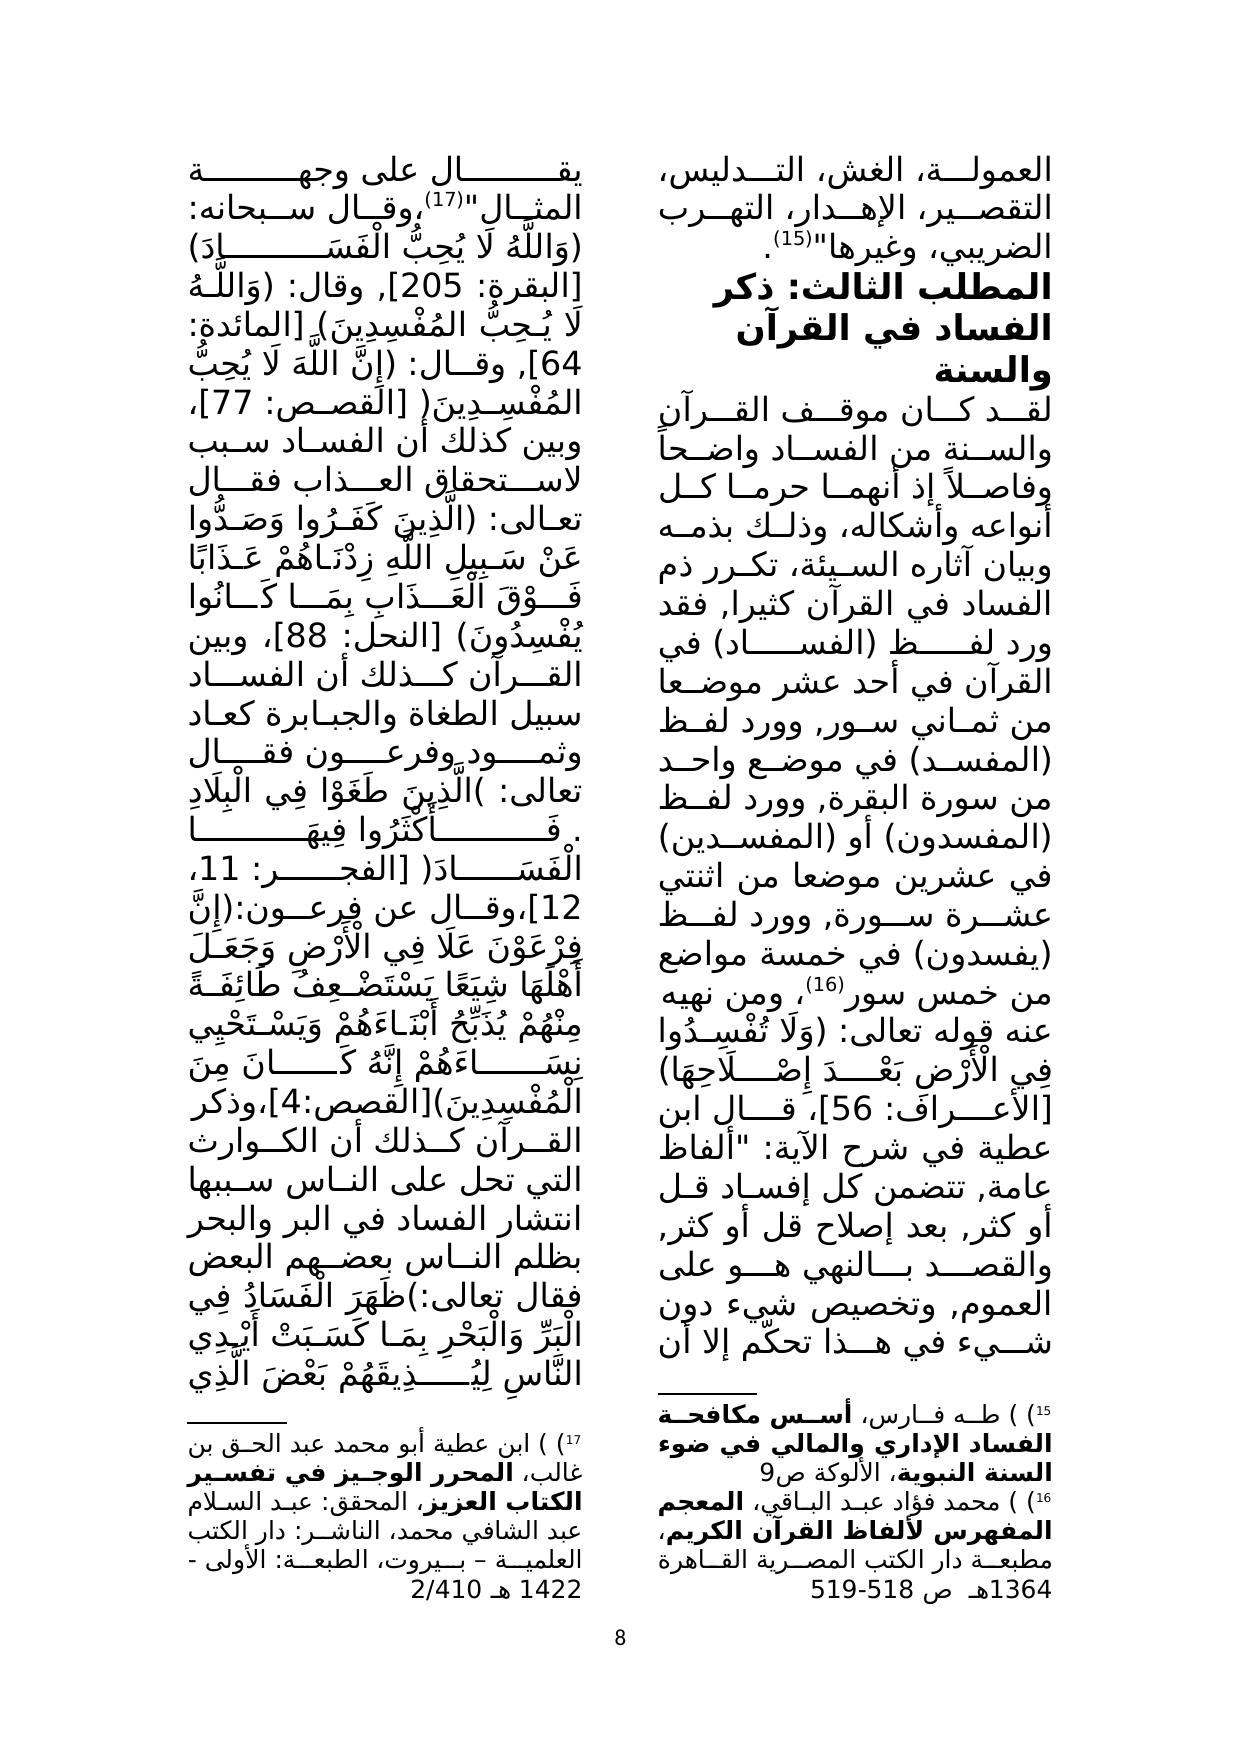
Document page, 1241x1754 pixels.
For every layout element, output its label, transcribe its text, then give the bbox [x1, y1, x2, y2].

text المطلب الثالث: ذكر الفساد في القرآن والسنة [658, 267, 1053, 390]
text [658, 390, 1053, 1362]
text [187, 150, 583, 1393]
